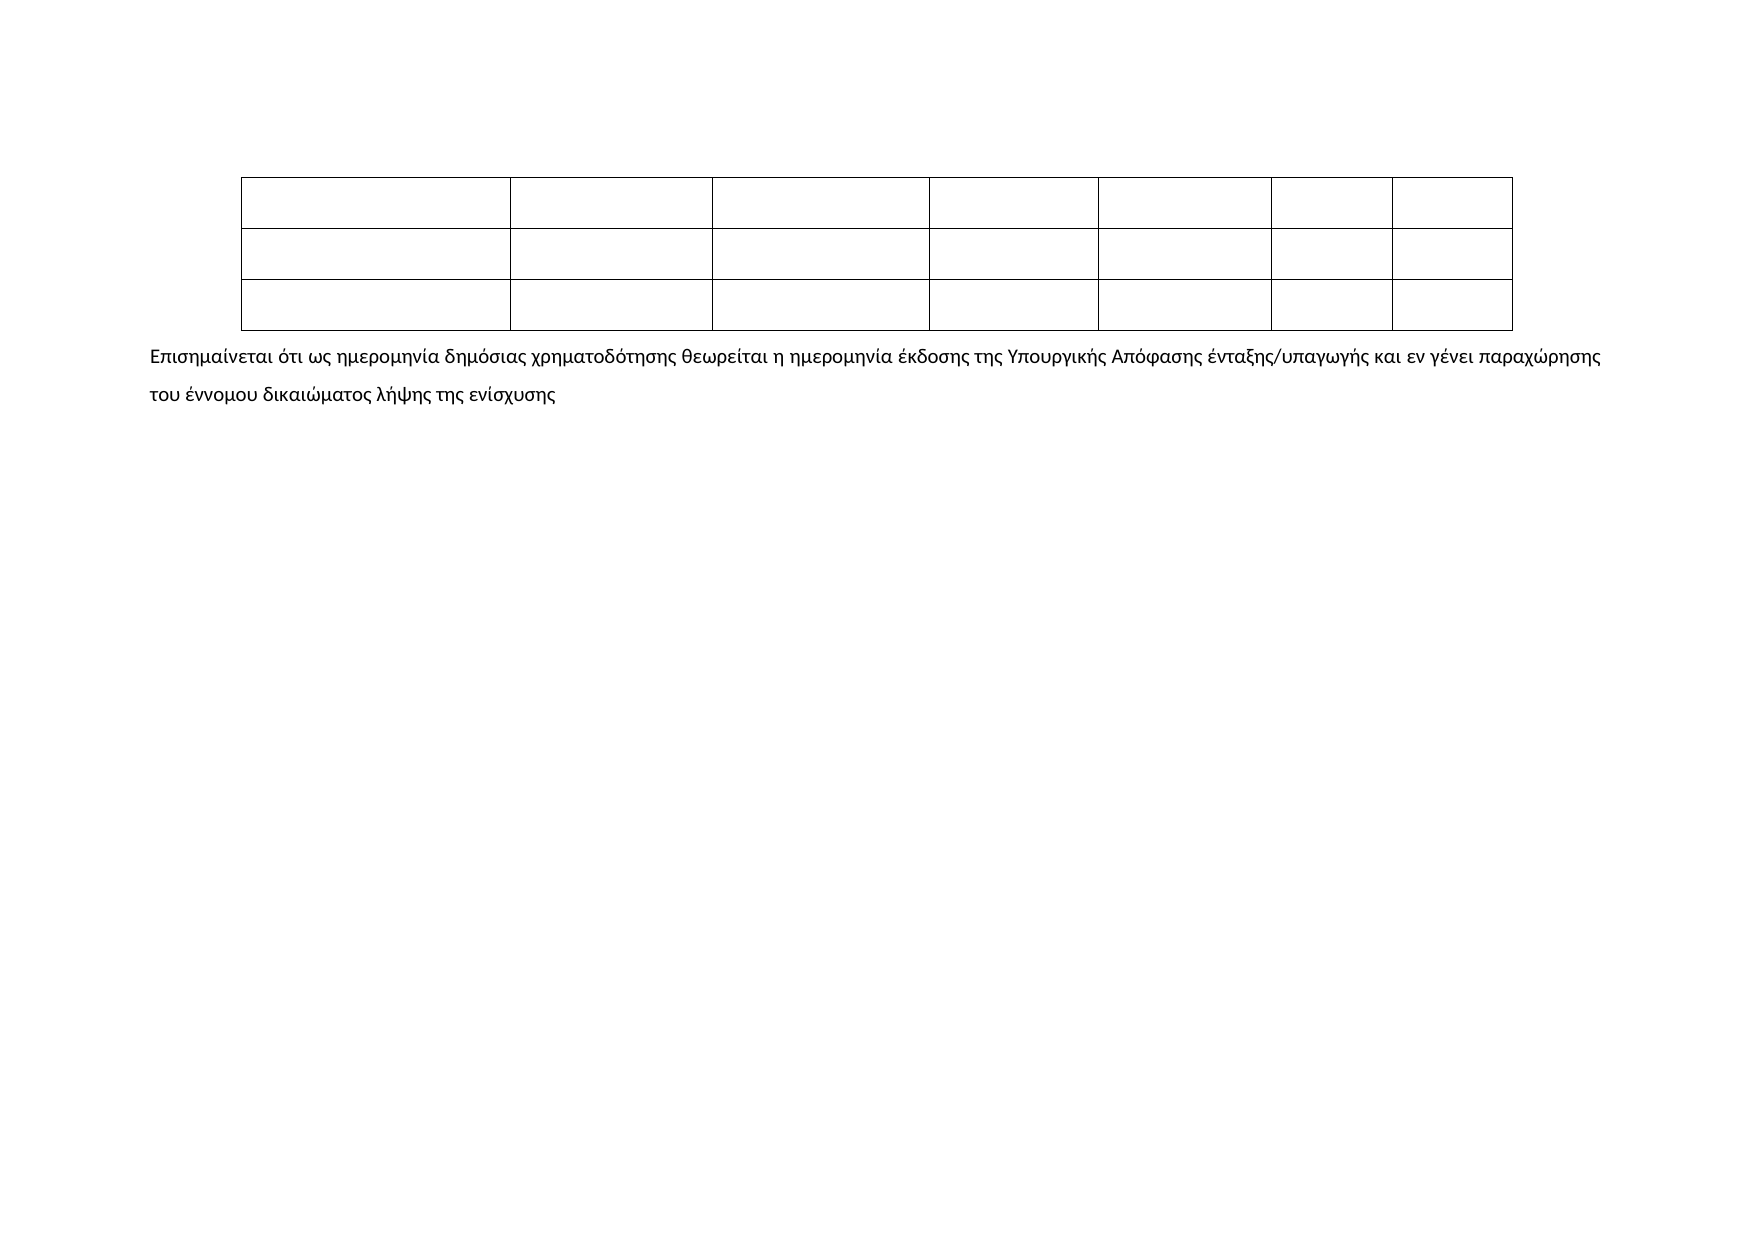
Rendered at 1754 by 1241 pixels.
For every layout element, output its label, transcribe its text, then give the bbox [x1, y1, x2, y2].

table_cell [1272, 178, 1392, 228]
table_cell [713, 178, 929, 228]
table_cell [930, 229, 1098, 279]
table_cell [511, 280, 712, 330]
table_cell [713, 280, 929, 330]
table_cell [242, 229, 510, 279]
table_cell [1099, 280, 1271, 330]
text Επισημαίνεται ότι ως ημερομηνία δημόσιας χρηματοδότησης θεωρείται η ημερομηνία έκδοσης της Υπουργικής Απόφασης ένταξης/υπαγωγής και εν γένει παραχώρησης του έννομου δικαιώματος λήψης της ενίσχυσης [150, 343, 1604, 407]
table_cell [930, 178, 1098, 228]
table_cell [1272, 280, 1392, 330]
table_cell [1272, 229, 1392, 279]
table_cell [713, 229, 929, 279]
table_cell [1099, 229, 1271, 279]
table_cell [1099, 178, 1271, 228]
table_cell [1393, 280, 1512, 330]
table_cell [511, 178, 712, 228]
table_cell [242, 280, 510, 330]
table_cell [1393, 229, 1512, 279]
table_cell [930, 280, 1098, 330]
table_cell [511, 229, 712, 279]
table_cell [1393, 178, 1512, 228]
table_cell [242, 178, 510, 228]
